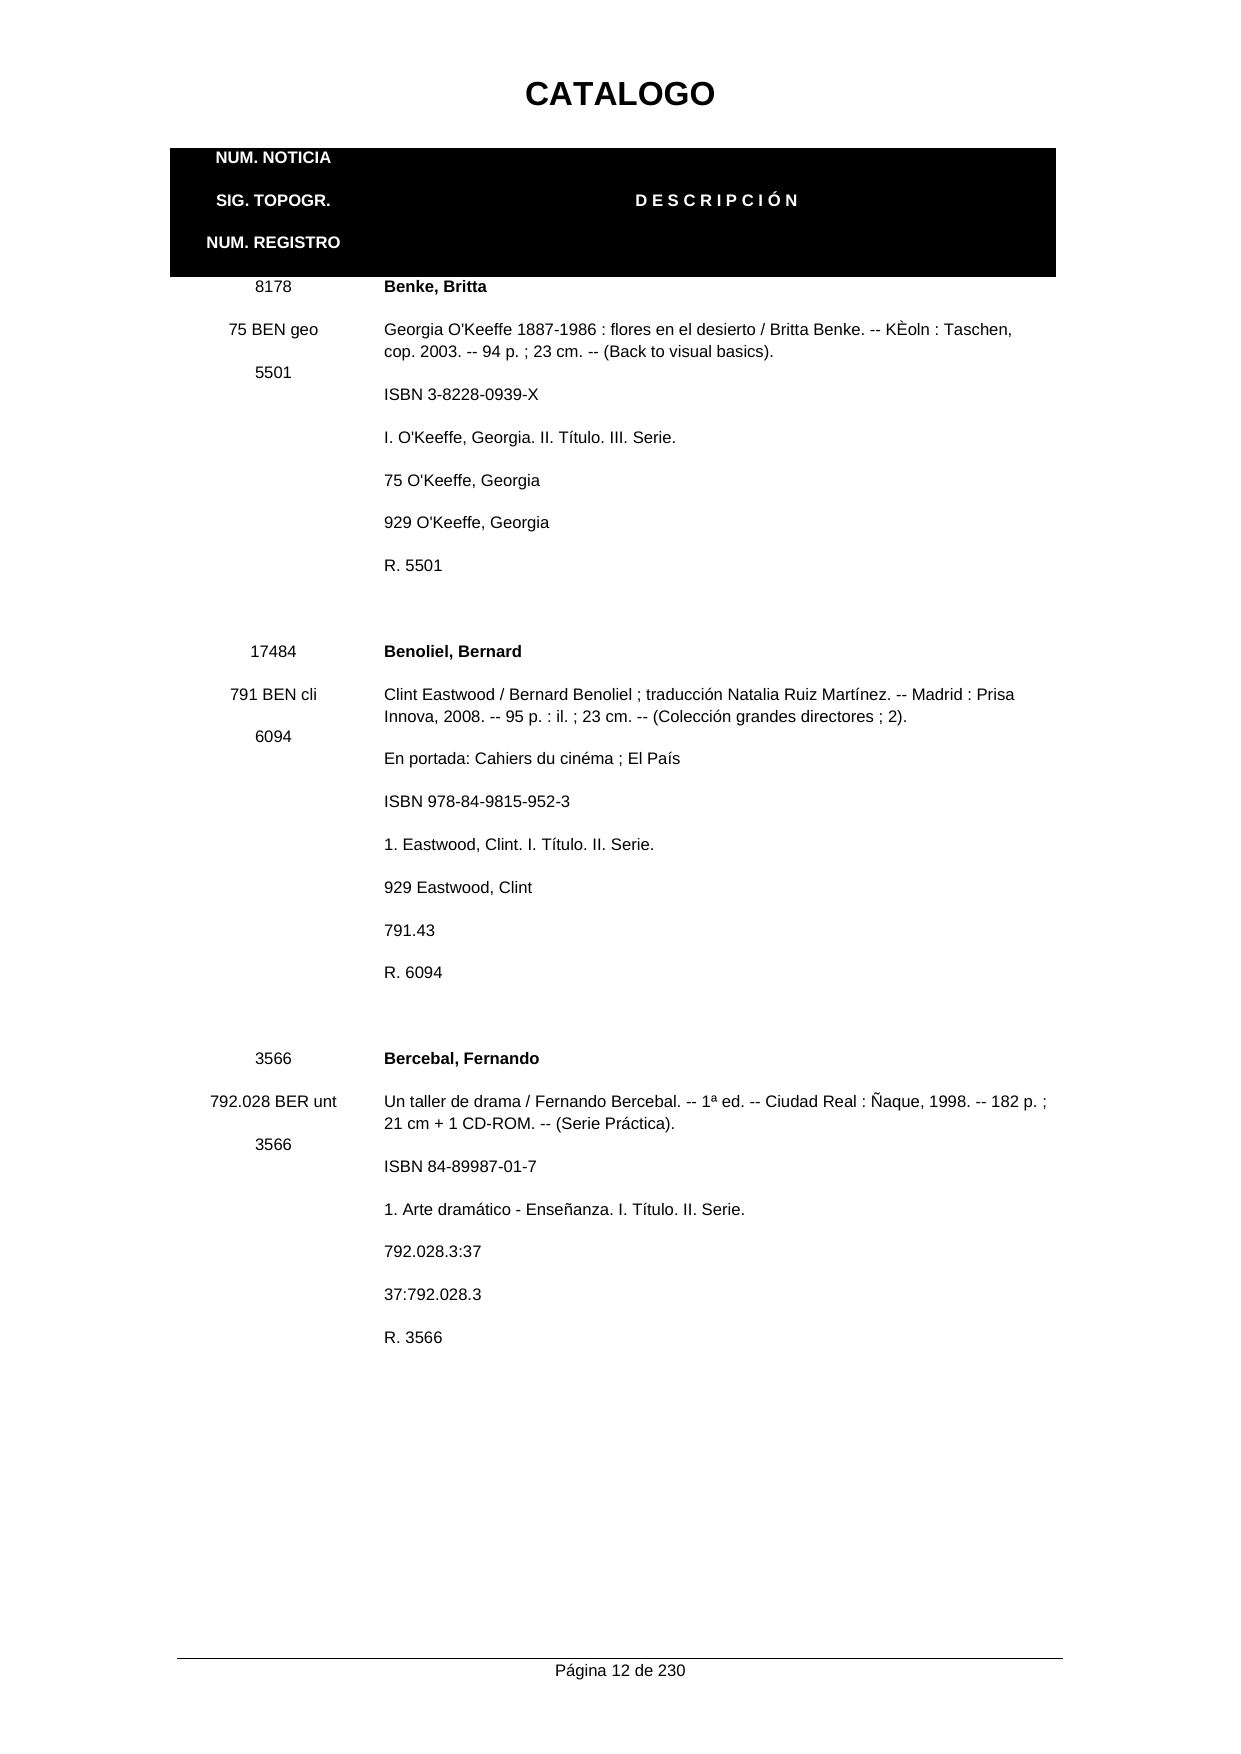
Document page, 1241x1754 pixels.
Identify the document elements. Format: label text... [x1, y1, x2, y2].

table_cell 17484 791 BEN cli 6094 [170, 642, 377, 1049]
table_cell Benoliel, Bernard Clint Eastwood / Bernard Benoliel ; traducción Natalia Ruiz Martínez. -- Madrid : Prisa Innova, 2008. -- 95 p. : il. ; 23 cm. -- (Colección grandes directores ; 2). En portada: Cahiers du cinéma ; El País ISBN 978-84-9815-952-3 1. Eastwood, Clint. I. Título. II. Serie. 929 Eastwood, Clint 791.43 R. 6094 [377, 642, 1056, 1049]
table_cell Bercebal, Fernando Un taller de drama / Fernando Bercebal. -- 1ª ed. -- Ciudad Real : Ñaque, 1998. -- 182 p. ; 21 cm + 1 CD-ROM. -- (Serie Práctica). ISBN 84-89987-01-7 1. Arte dramático - Enseñanza. I. Título. II. Serie. 792.028.3:37 37:792.028.3 R. 3566 [377, 1049, 1056, 1413]
table_cell 8178 75 BEN geo 5501 [170, 277, 377, 642]
table_cell 3566 792.028 BER unt 3566 [170, 1049, 377, 1413]
table_header NUM. NOTICIA SIG. TOPOGR. NUM. REGISTRO [170, 148, 377, 277]
table_cell Benke, Britta Georgia O'Keeffe 1887-1986 : flores en el desierto / Britta Benke. -- KÈoln : Taschen, cop. 2003. -- 94 p. ; 23 cm. -- (Back to visual basics). ISBN 3-8228-0939-X I. O'Keeffe, Georgia. II. Título. III. Serie. 75 O'Keeffe, Georgia 929 O'Keeffe, Georgia R. 5501 [377, 277, 1056, 642]
table_header D E S C R I P C I Ó N [377, 148, 1056, 277]
